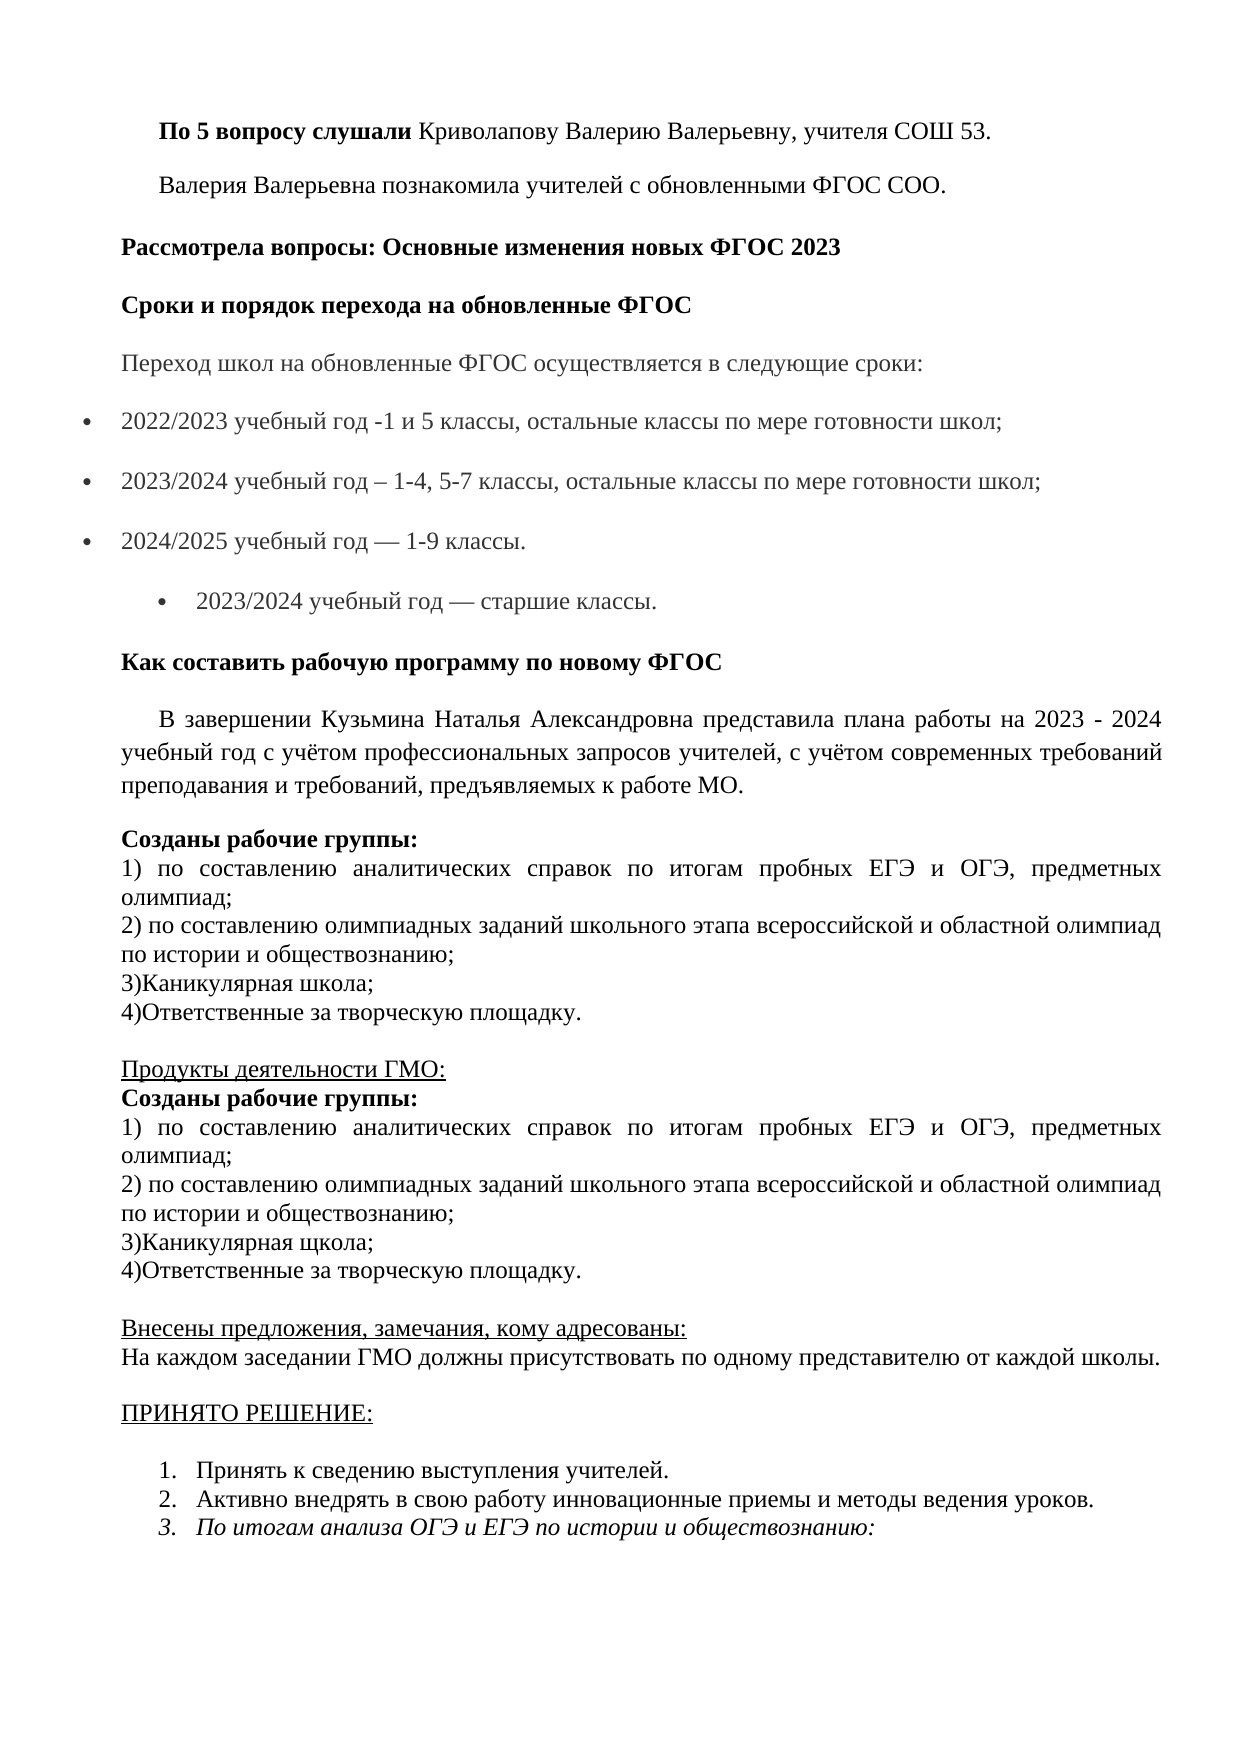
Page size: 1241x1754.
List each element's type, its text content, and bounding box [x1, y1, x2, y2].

text ПРИНЯТО РЕШЕНИЕ: [121, 1399, 1129, 1427]
text Сроки и порядок перехода на обновленные ФГОС [121, 290, 1163, 319]
text Созданы рабочие группы: [121, 1083, 1163, 1112]
text 2) по составлению олимпиадных заданий школьного этапа всероссийской и областной олимпиад по истории и обществознанию; [121, 1169, 1163, 1227]
text В завершении Кузьмина Наталья Александровна представила плана работы на 2023 - 2024 учебный год с учётом профессиональных запросов учителей, с учётом современных требований преподавания и требований, предъявляемых к работе МО. [121, 704, 1163, 799]
text 1) по составлению аналитических справок по итогам пробных ЕГЭ и ОГЭ, предметных олимпиад; [121, 1112, 1163, 1169]
text По 5 вопросу слушали Криволапову Валерию Валерьевну, учителя СОШ 53. [121, 116, 1163, 145]
text 4)Ответственные за творческую площадку. [121, 997, 1163, 1026]
text На каждом заседании ГМО должны присутствовать по одному представителю от каждой школы. [121, 1342, 1163, 1371]
text Как составить рабочую программу по новому ФГОС [121, 647, 1163, 675]
list 2023/2024 учебный год — старшие классы. [158, 586, 1163, 615]
text 4)Ответственные за творческую площадку. [121, 1256, 1163, 1284]
text Валерия Валерьевна познакомила учителей с обновленными ФГОС СОО. [121, 170, 1163, 198]
text Внесены предложения, замечания, кому адресованы: [121, 1313, 1163, 1342]
text Рассмотрела вопросы: Основные изменения новых ФГОС 2023 [121, 232, 1163, 261]
list 2022/2023 учебный год -1 и 5 классы, остальные классы по мере готовности школ; [83, 406, 1163, 434]
text 3)Каникулярная щкола; [121, 1227, 1163, 1256]
list 2024/2025 учебный год — 1-9 классы. [83, 526, 1163, 555]
list Принять к сведению выступления учителей. [158, 1455, 1163, 1484]
list По итогам анализа ОГЭ и ЕГЭ по истории и обществознанию: [158, 1512, 1163, 1541]
list 2023/2024 учебный год – 1-4, 5-7 классы, остальные классы по мере готовности школ; [83, 466, 1163, 495]
text Созданы рабочие группы: [121, 824, 1163, 853]
text 1) по составлению аналитических справок по итогам пробных ЕГЭ и ОГЭ, предметных олимпиад; [121, 853, 1163, 911]
text Продукты деятельности ГМО: [121, 1054, 1163, 1083]
text 3)Каникулярная школа; [121, 968, 1163, 997]
list Активно внедрять в свою работу инновационные приемы и методы ведения уроков. [158, 1484, 1163, 1512]
text 2) по составлению олимпиадных заданий школьного этапа всероссийской и областной олимпиад по истории и обществознанию; [121, 911, 1163, 968]
text Переход школ на обновленные ФГОС осуществляется в следующие сроки: [121, 348, 1163, 377]
